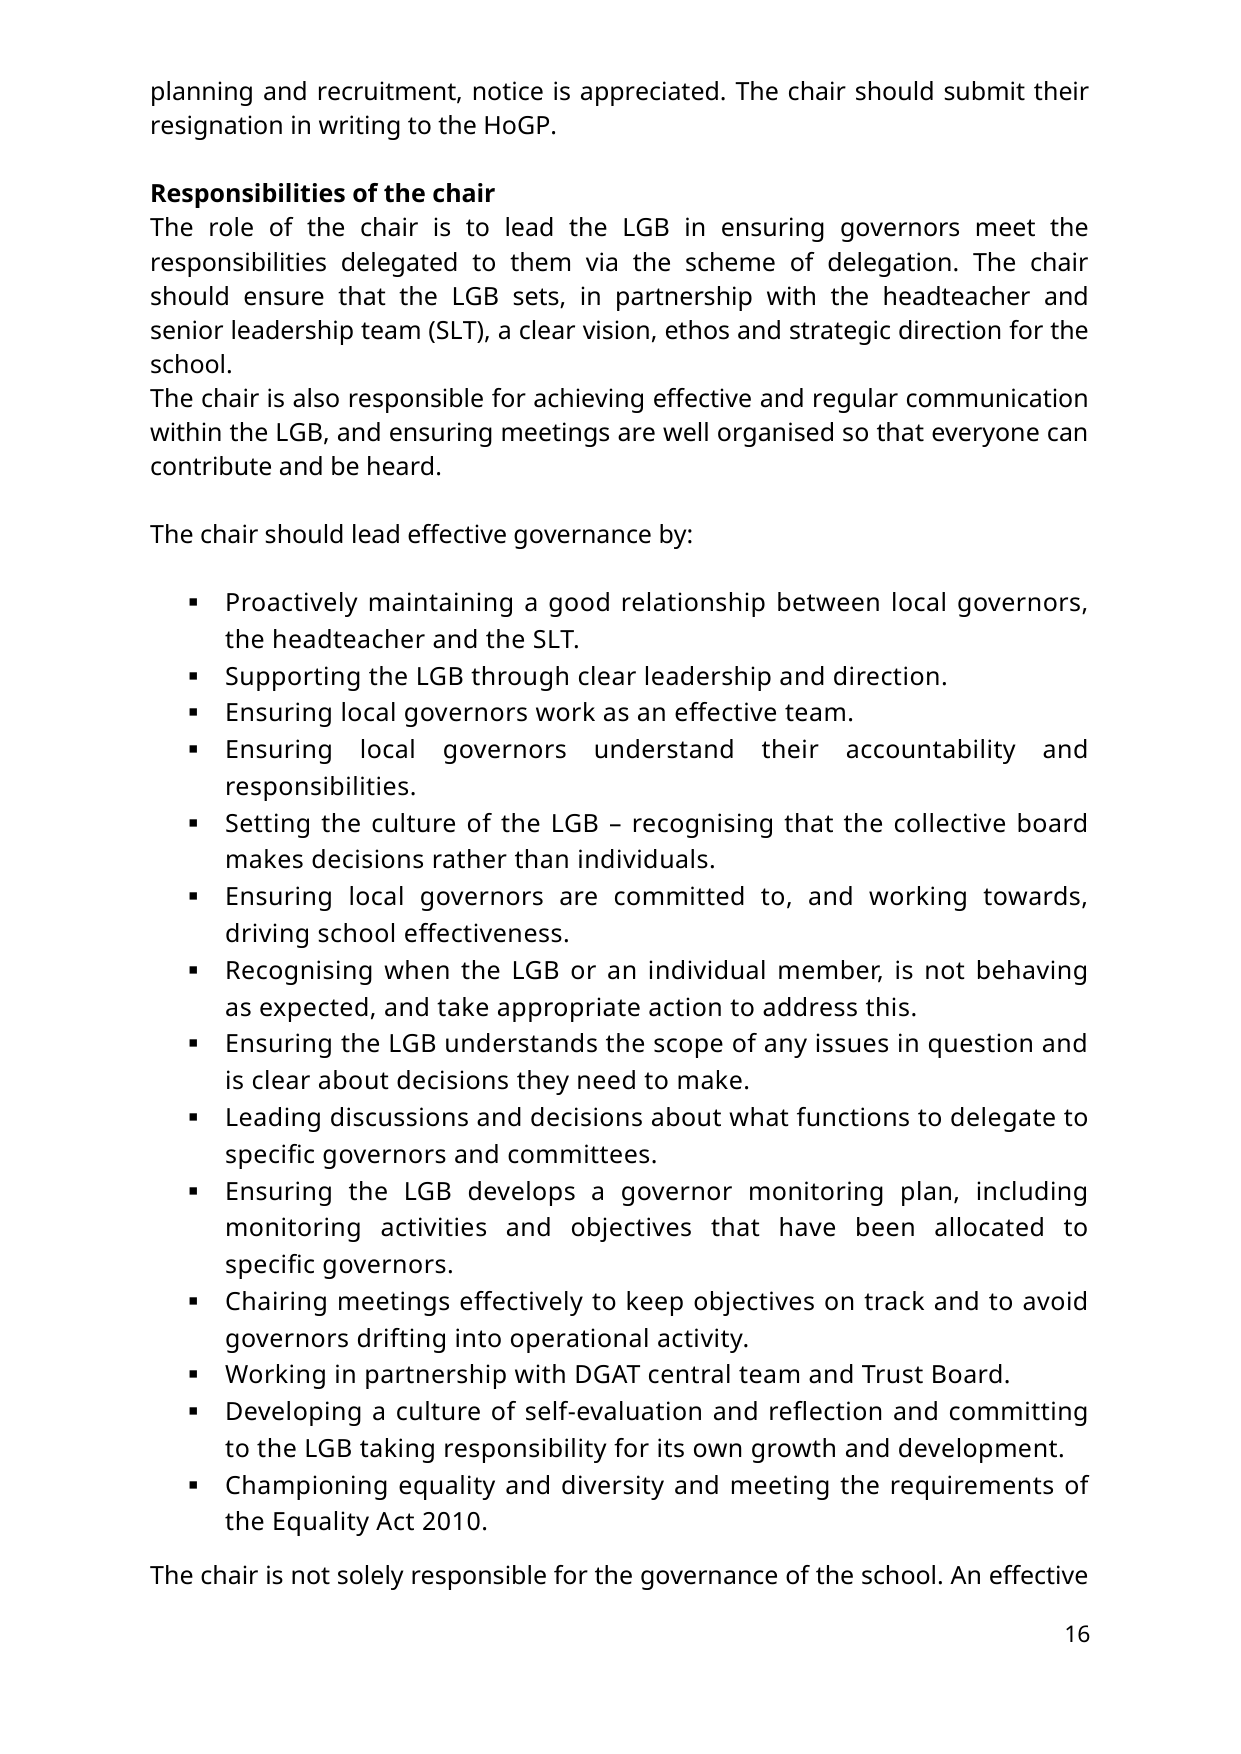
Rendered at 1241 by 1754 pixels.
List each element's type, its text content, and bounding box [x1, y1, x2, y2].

text Responsibilities of the chair [150, 176, 1090, 210]
list Developing a culture of self-evaluation and reflection and committing to the LGB taking responsibility for its own growth and development. [187, 1394, 1090, 1464]
list Chairing meetings effectively to keep objectives on track and to avoid governors drifting into operational activity. [187, 1283, 1090, 1354]
text The chair is also responsible for achieving effective and regular communication within the LGB, and ensuring meetings are well organised so that everyone can contribute and be heard. [150, 380, 1090, 483]
list Ensuring local governors are committed to, and working towards, driving school effectiveness. [187, 879, 1090, 950]
list Setting the culture of the LGB – recognising that the collective board makes decisions rather than individuals. [187, 805, 1090, 876]
list Ensuring the LGB understands the scope of any issues in question and is clear about decisions they need to make. [187, 1026, 1090, 1097]
list Working in partnership with DGAT central team and Trust Board. [187, 1357, 1090, 1391]
list Championing equality and diversity and meeting the requirements of the Equality Act 2010. [187, 1467, 1090, 1538]
text The chair should lead effective governance by: [150, 517, 1090, 551]
list Supporting the LGB through clear leadership and direction. [187, 658, 1090, 692]
list Proactively maintaining a good relationship between local governors, the headteacher and the SLT. [187, 585, 1090, 656]
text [150, 74, 1090, 142]
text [150, 1557, 1090, 1592]
list Ensuring the LGB develops a governor monitoring plan, including monitoring activities and objectives that have been allocated to specific governors. [187, 1173, 1090, 1281]
text The role of the chair is to lead the LGB in ensuring governors meet the responsibilities delegated to them via the scheme of delegation. The chair should ensure that the LGB sets, in partnership with the headteacher and senior leadership team (SLT), a clear vision, ethos and strategic direction for the school. [150, 210, 1090, 380]
list Recognising when the LGB or an individual member, is not behaving as expected, and take appropriate action to address this. [187, 952, 1090, 1023]
list Ensuring local governors work as an effective team. [187, 695, 1090, 729]
list Ensuring local governors understand their accountability and responsibilities. [187, 732, 1090, 803]
list Leading discussions and decisions about what functions to delegate to specific governors and committees. [187, 1099, 1090, 1170]
